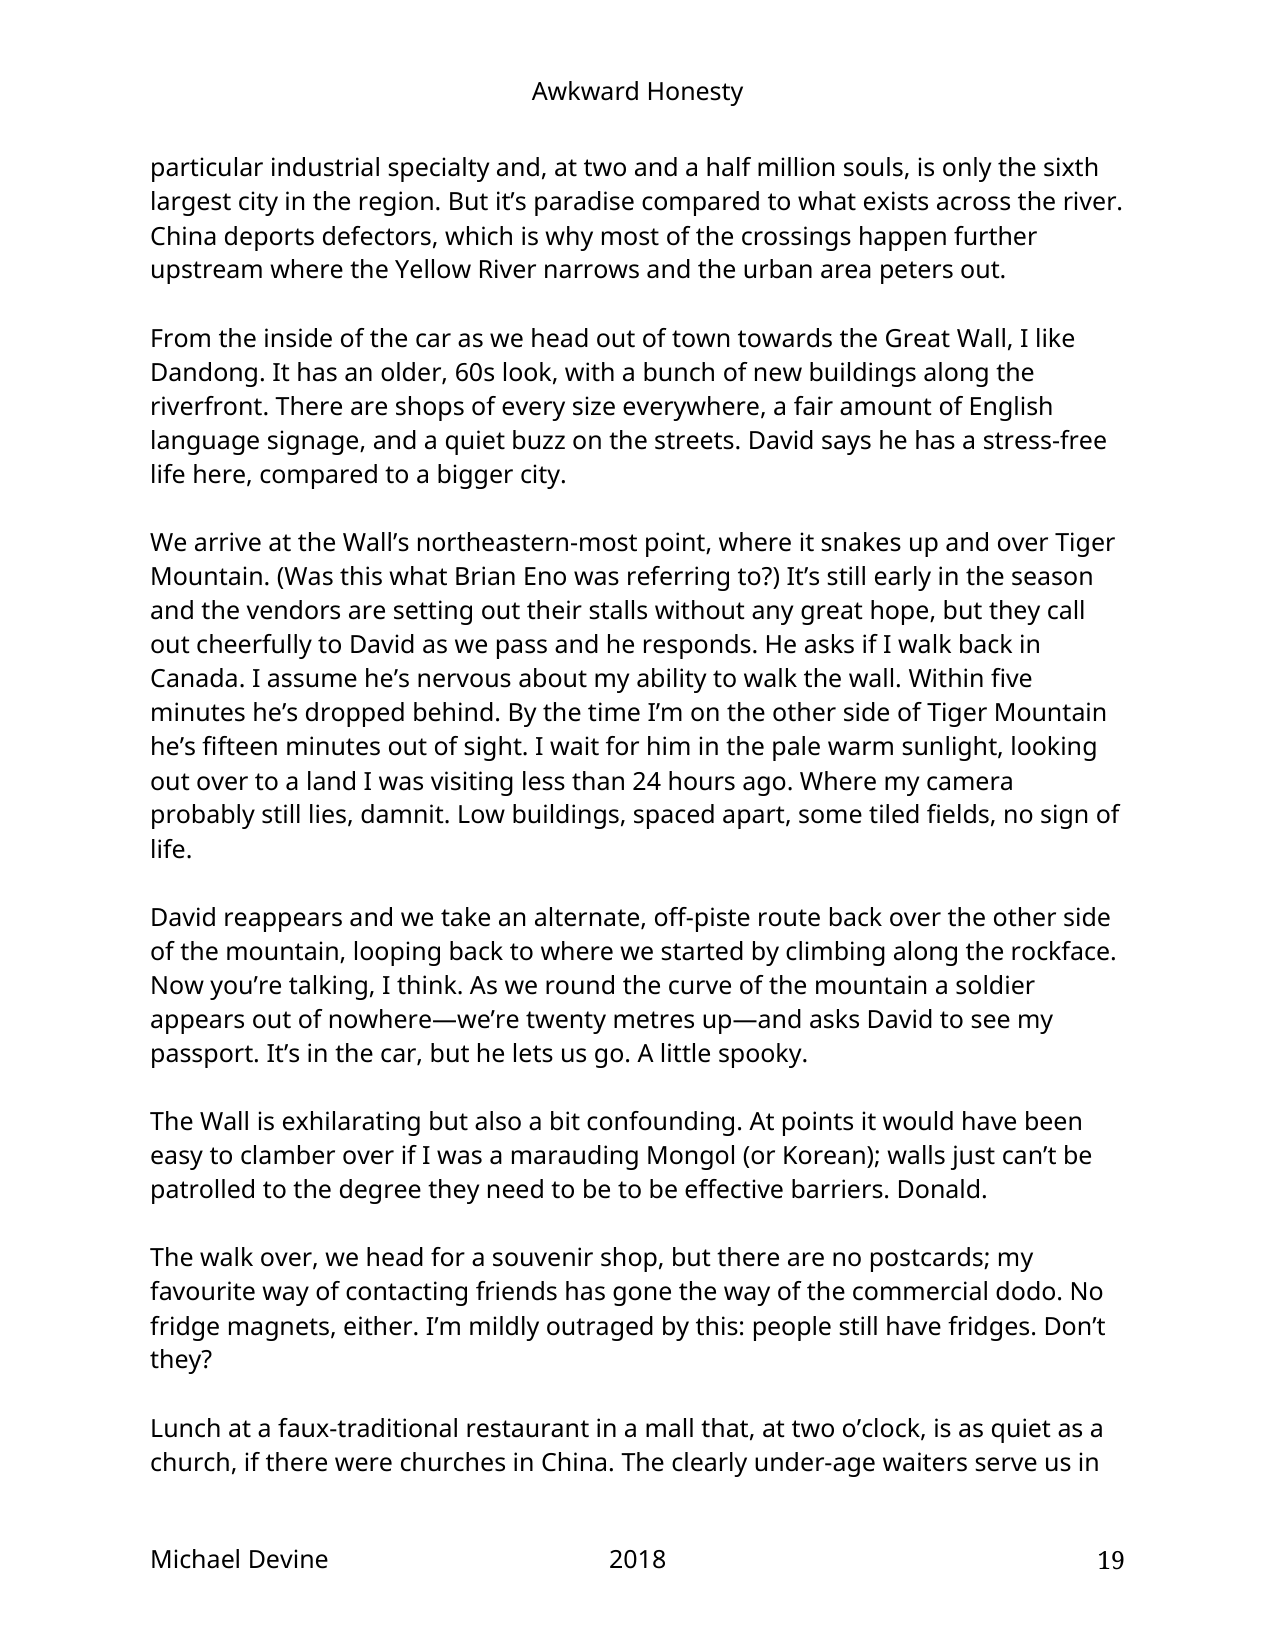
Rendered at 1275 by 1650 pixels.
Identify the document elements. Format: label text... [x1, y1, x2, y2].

text From the inside of the car as we head out of town towards the Great Wall, I like Dandong. It has an older, 60s look, with a bunch of new buildings along the riverfront. There are shops of every size everywhere, a fair amount of English language signage, and a quiet buzz on the streets. David says he has a stress-free life here, compared to a bigger city. [150, 320, 1125, 491]
text The Wall is exhilarating but also a bit confounding. At points it would have been easy to clamber over if I was a marauding Mongol (or Korean); walls just can’t be patrolled to the degree they need to be to be effective barriers. Donald. [150, 1104, 1125, 1206]
text David reappears and we take an alternate, off-piste route back over the other side of the mountain, looping back to where we started by climbing along the rockface. Now you’re talking, I think. As we round the curve of the mountain a soldier appears out of nowhere—we’re twenty metres up—and asks David to see my passport. It’s in the car, but he lets us go. A little spooky. [150, 899, 1125, 1070]
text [150, 1410, 1125, 1478]
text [150, 150, 1125, 286]
text The walk over, we head for a souvenir shop, but there are no postcards; my favourite way of contacting friends has gone the way of the commercial dodo. No fridge magnets, either. I’m mildly outraged by this: people still have fridges. Don’t they? [150, 1240, 1125, 1376]
text We arrive at the Wall’s northeastern-most point, where it snakes up and over Tiger Mountain. (Was this what Brian Eno was referring to?) It’s still early in the season and the vendors are setting out their stalls without any great hope, but they call out cheerfully to David as we pass and he responds. He asks if I walk back in Canada. I assume he’s nervous about my ability to walk the wall. Within five minutes he’s dropped behind. By the time I’m on the other side of Tiger Mountain he’s fifteen minutes out of sight. I wait for him in the pale warm sunlight, looking out over to a land I was visiting less than 24 hours ago. Where my camera probably still lies, damnit. Low buildings, spaced apart, some tiled fields, no sign of life. [150, 525, 1125, 865]
